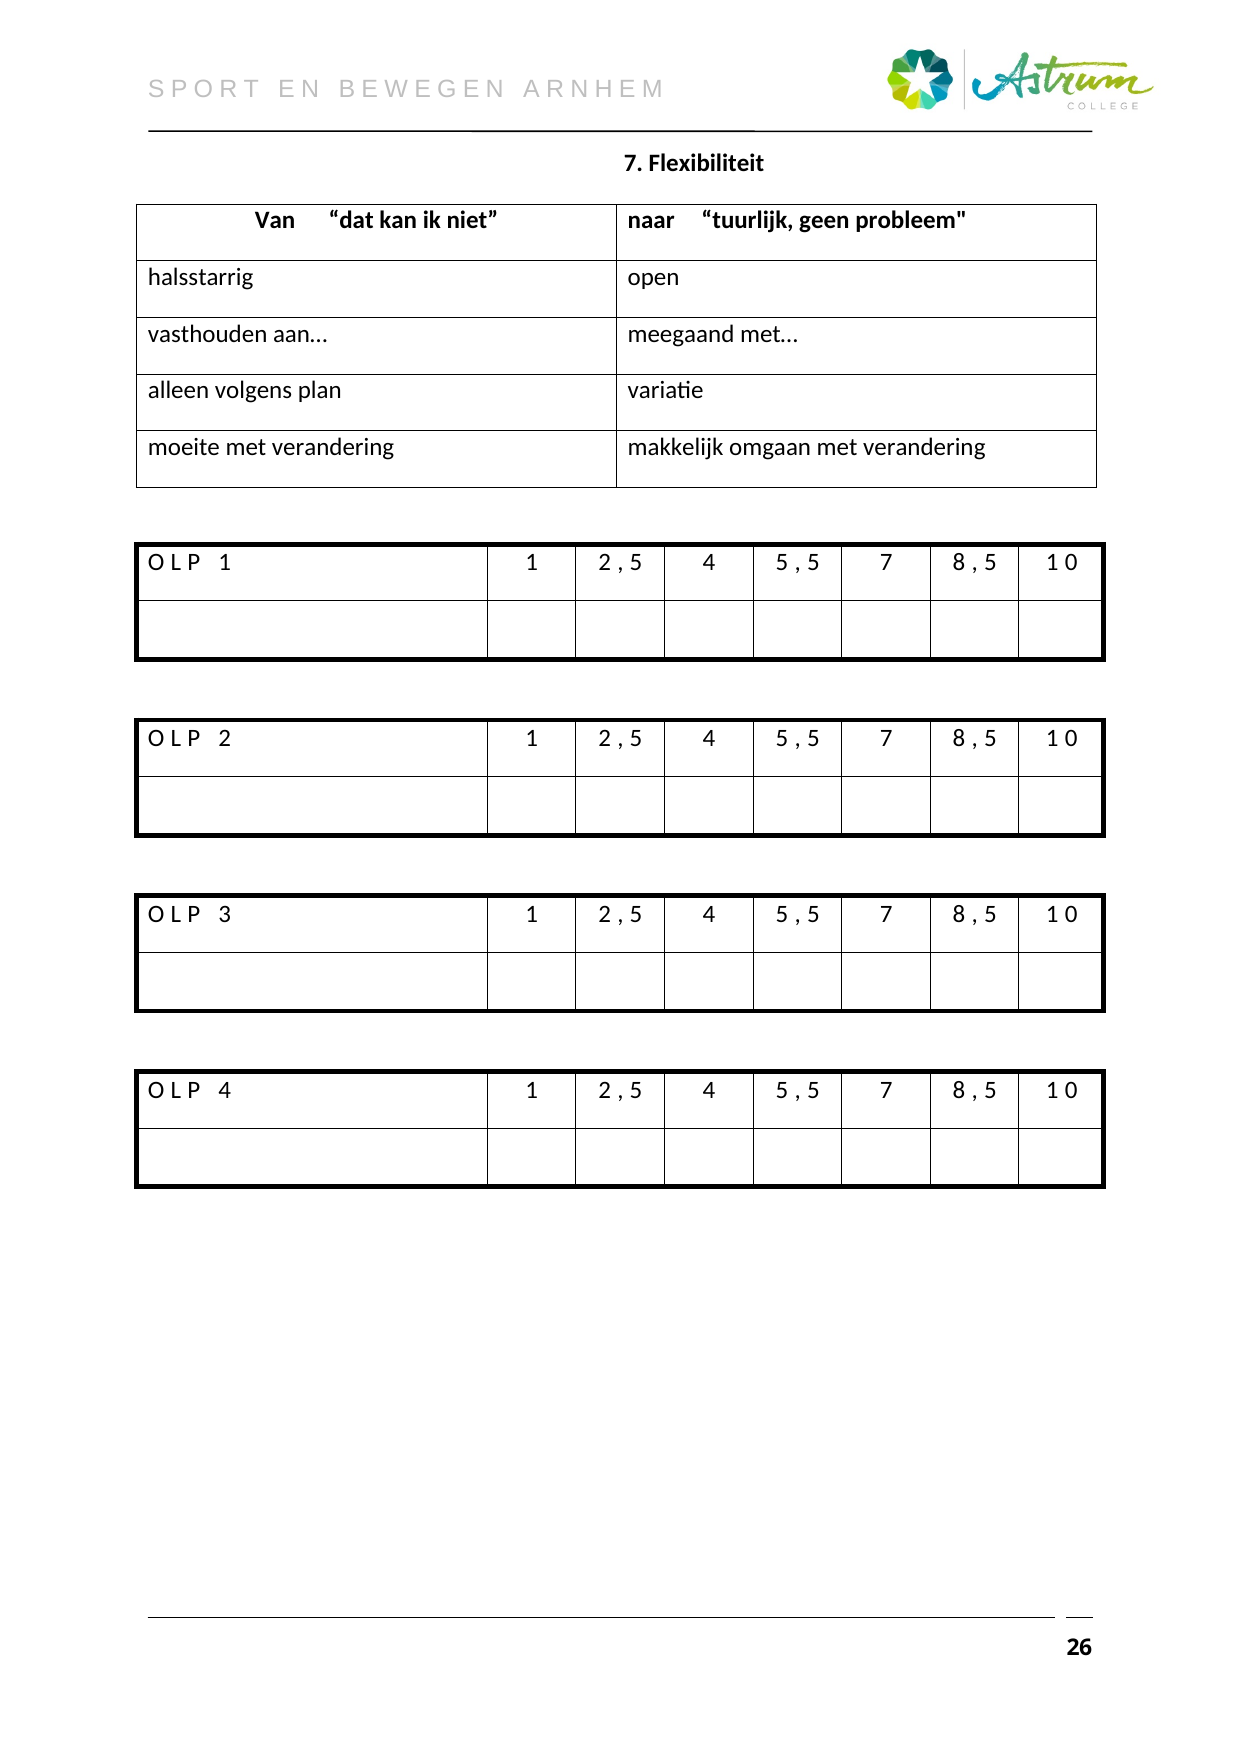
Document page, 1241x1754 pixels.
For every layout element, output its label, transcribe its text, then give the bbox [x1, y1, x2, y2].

table_header 7 [842, 547, 930, 600]
table_cell [139, 777, 487, 833]
table_header OLP 2 [139, 722, 487, 776]
table_header 1 [488, 547, 575, 600]
table_header 8,5 [931, 1074, 1018, 1128]
table_header 10 [1019, 898, 1101, 952]
table_cell [754, 953, 841, 1008]
table_cell [1019, 953, 1101, 1008]
table_cell vasthouden aan… [137, 318, 616, 373]
table_cell [754, 1129, 841, 1184]
table_cell [665, 1129, 753, 1184]
table_cell [1019, 777, 1101, 833]
picture [873, 26, 1169, 132]
table_header 5,5 [754, 722, 841, 776]
table_header 4 [665, 898, 753, 952]
table_header 5,5 [754, 547, 841, 600]
table_cell [576, 953, 664, 1008]
table_cell [1019, 601, 1101, 657]
table_header OLP 4 [139, 1074, 487, 1128]
table_header 2,5 [576, 547, 664, 600]
table_cell halsstarrig [137, 261, 616, 317]
table_header 1 [488, 1074, 575, 1128]
table_cell [931, 953, 1018, 1008]
table_header 7 [842, 722, 930, 776]
table_cell [139, 1129, 487, 1184]
table_cell [931, 777, 1018, 833]
table_cell [576, 777, 664, 833]
table_header 10 [1019, 722, 1101, 776]
table_cell open [617, 261, 1096, 317]
table_cell [842, 953, 930, 1008]
table_header 4 [665, 722, 753, 776]
table_cell [576, 601, 664, 657]
table_cell [488, 601, 575, 657]
table_cell [488, 777, 575, 833]
table_cell [665, 777, 753, 833]
table_header 2,5 [576, 1074, 664, 1128]
table_cell [754, 777, 841, 833]
table_cell [842, 601, 930, 657]
table_header 8,5 [931, 722, 1018, 776]
table_header 2,5 [576, 898, 664, 952]
table_cell [665, 953, 753, 1008]
table_cell [665, 601, 753, 657]
table_cell [1019, 1129, 1101, 1184]
table_header naar “tuurlijk, geen probleem" [617, 205, 1096, 260]
table_cell variatie [617, 375, 1096, 430]
table_header 4 [665, 1074, 753, 1128]
table_cell [576, 1129, 664, 1184]
table_header 5,5 [754, 898, 841, 952]
table_header 5,5 [754, 1074, 841, 1128]
table_cell alleen volgens plan [137, 375, 616, 430]
table_header 7 [842, 898, 930, 952]
table_header 8,5 [931, 898, 1018, 952]
table_cell [488, 953, 575, 1008]
table_header 1 [488, 898, 575, 952]
table_cell [139, 953, 487, 1008]
table_cell [931, 1129, 1018, 1184]
table_header 7 [842, 1074, 930, 1128]
table_cell [842, 777, 930, 833]
table_header OLP 3 [139, 898, 487, 952]
table_header Van “dat kan ik niet” [137, 205, 616, 260]
table_cell [754, 601, 841, 657]
table_header 2,5 [576, 722, 664, 776]
table_cell [488, 1129, 575, 1184]
table_cell [139, 601, 487, 657]
list 7. Flexibiliteit [221, 148, 1093, 178]
table_cell moeite met verandering [137, 431, 616, 487]
table_cell [842, 1129, 930, 1184]
table_cell makkelijk omgaan met verandering [617, 431, 1096, 487]
table_cell meegaand met… [617, 318, 1096, 373]
table_header 10 [1019, 1074, 1101, 1128]
table_header 4 [665, 547, 753, 600]
table_header OLP 1 [139, 547, 487, 600]
table_header 1 [488, 722, 575, 776]
table_header 10 [1019, 547, 1101, 600]
table_header 8,5 [931, 547, 1018, 600]
table_cell [931, 601, 1018, 657]
